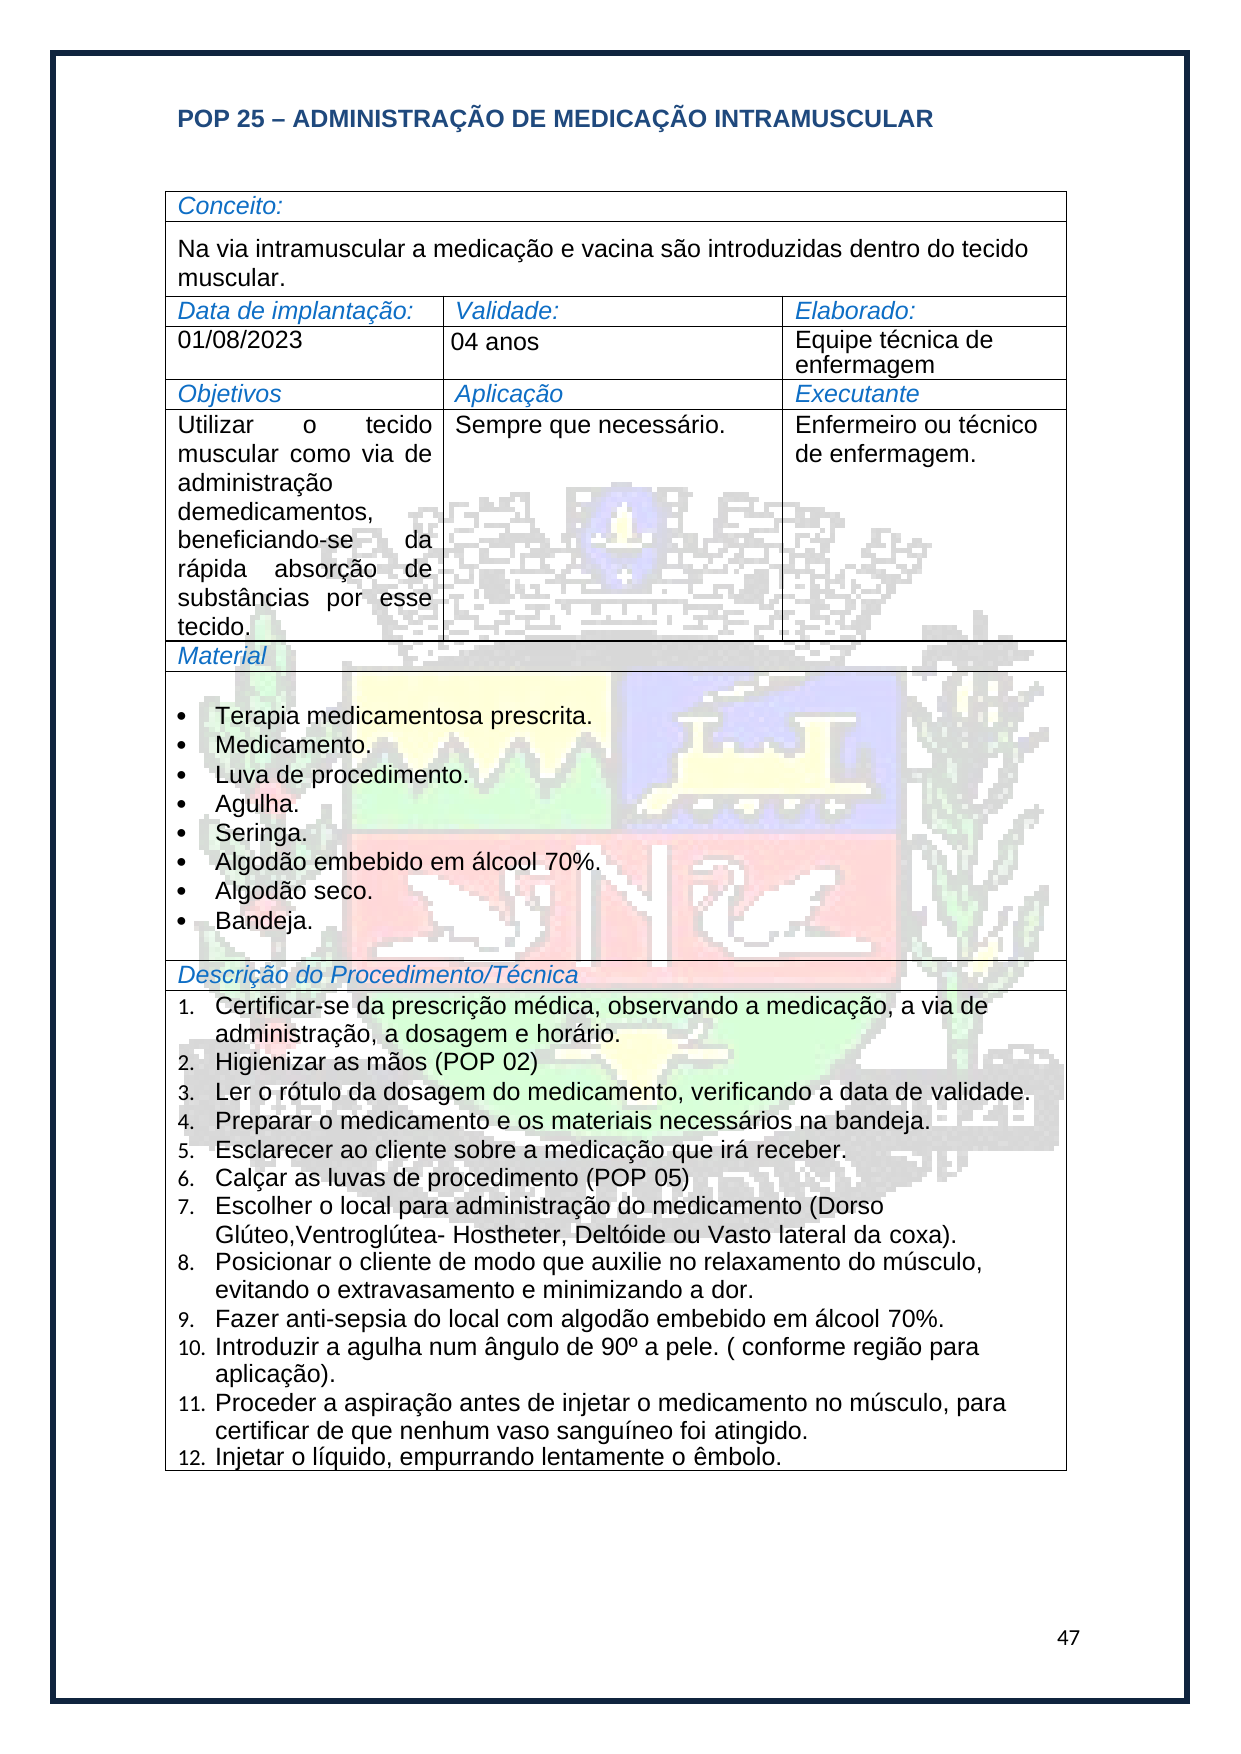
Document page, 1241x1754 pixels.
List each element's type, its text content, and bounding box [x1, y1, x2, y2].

table_cell Elaborado: [783, 297, 1066, 326]
table_cell Data de implantação: [166, 297, 443, 326]
table_cell Enfermeiro ou técnico de enfermagem. [783, 410, 1066, 640]
table_cell Executante [783, 380, 1066, 409]
subtitle POP 25 – ADMINISTRAÇÃO DE MEDICAÇÃO INTRAMUSCULAR [177, 104, 1080, 133]
table_cell Descrição do Procedimento/Técnica [166, 961, 1066, 990]
table_cell Objetivos [166, 380, 443, 409]
table_cell Utilizar o tecido muscular como via de administração demedicamentos, beneficiando-se da rápida absorção de substâncias por esse tecido. [166, 410, 443, 640]
table_cell 04 anos [444, 327, 782, 379]
table_cell Validade: [444, 297, 782, 326]
table_cell Sempre que necessário. [444, 410, 782, 640]
table_cell Aplicação [444, 380, 782, 409]
table_cell Material [166, 642, 1066, 671]
table_cell Terapia medicamentosa prescrita. Medicamento. Luva de procedimento. Agulha. Seringa. Algodão embebido em álcool 70%. Algodão seco. Bandeja. [166, 672, 1066, 960]
table_cell Equipe técnica de enfermagem [783, 327, 1066, 379]
table_cell Certificar-se da prescrição médica, observando a medicação, a via de administração, a dosagem e horário. Higienizar as mãos (POP 02) Ler o rótulo da dosagem do medicamento, verificando a data de validade. Preparar o medicamento e os materiais necessários na bandeja. Esclarecer ao cliente sobre a medicação que irá receber. Calçar as luvas de procedimento (POP 05) Escolher o local para administração do medicamento (Dorso Glúteo,Ventroglútea- Hostheter, Deltóide ou Vasto lateral da coxa). Posicionar o cliente de modo que auxilie no relaxamento do músculo, evitando o extravasamento e minimizando a dor. Fazer anti-sepsia do local com algodão embebido em álcool 70%. Introduzir a agulha num ângulo de 90º a pele. ( conforme região para aplicação). Proceder a aspiração antes de injetar o medicamento no músculo, para certificar de que nenhum vaso sanguíneo foi atingido. Injetar o líquido, empurrando lentamente o êmbolo. [166, 991, 1066, 1470]
table_cell Na via intramuscular a medicação e vacina são introduzidas dentro do tecido muscular. [166, 222, 1066, 296]
table_cell 01/08/2023 [166, 327, 443, 379]
table_header Conceito: [166, 192, 1066, 221]
